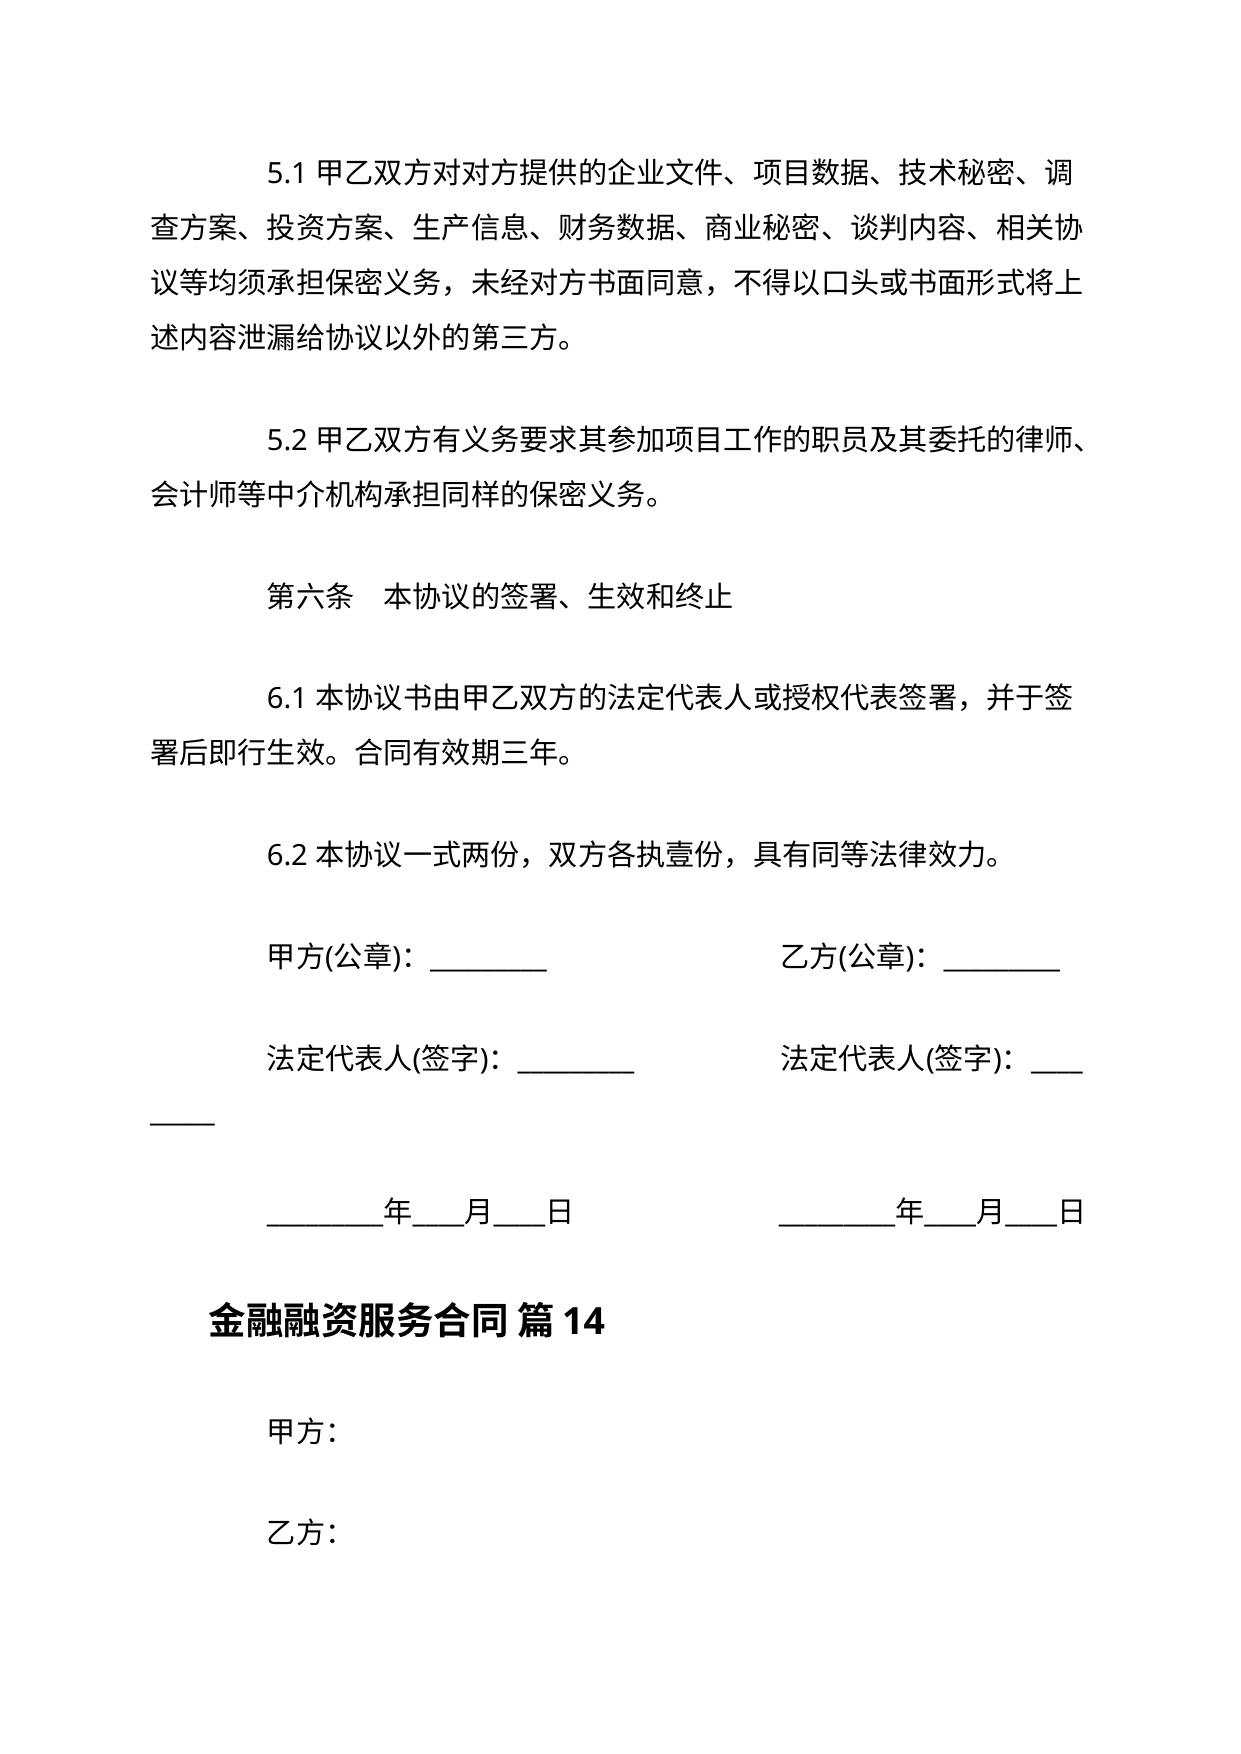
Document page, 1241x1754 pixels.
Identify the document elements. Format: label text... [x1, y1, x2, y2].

text 甲方(公章)：_________ 乙方(公章)：_________ [150, 934, 1090, 976]
text 甲方： [150, 1408, 1090, 1450]
text 6.2 本协议一式两份，双方各执壹份，具有同等法律效力。 [150, 832, 1090, 874]
text 法定代表人(签字)：_________ 法定代表人(签字)：_________ [150, 1036, 1090, 1130]
text 第六条 本协议的签署、生效和终止 [150, 573, 1090, 616]
text 6.1 本协议书由甲乙双方的法定代表人或授权代表签署，并于签署后即行生效。合同有效期三年。 [150, 675, 1090, 772]
text 金融融资服务合同 篇14 [150, 1291, 1090, 1345]
text 5.2 甲乙双方有义务要求其参加项目工作的职员及其委托的律师、会计师等中介机构承担同样的保密义务。 [150, 417, 1090, 514]
text _________年____月____日 _________年____月____日 [150, 1188, 1090, 1231]
text 5.1 甲乙双方对对方提供的企业文件、项目数据、技术秘密、调查方案、投资方案、生产信息、财务数据、商业秘密、谈判内容、相关协议等均须承担保密义务，未经对方书面同意，不得以口头或书面形式将上述内容泄漏给协议以外的第三方。 [150, 150, 1090, 357]
text 乙方： [150, 1510, 1090, 1552]
